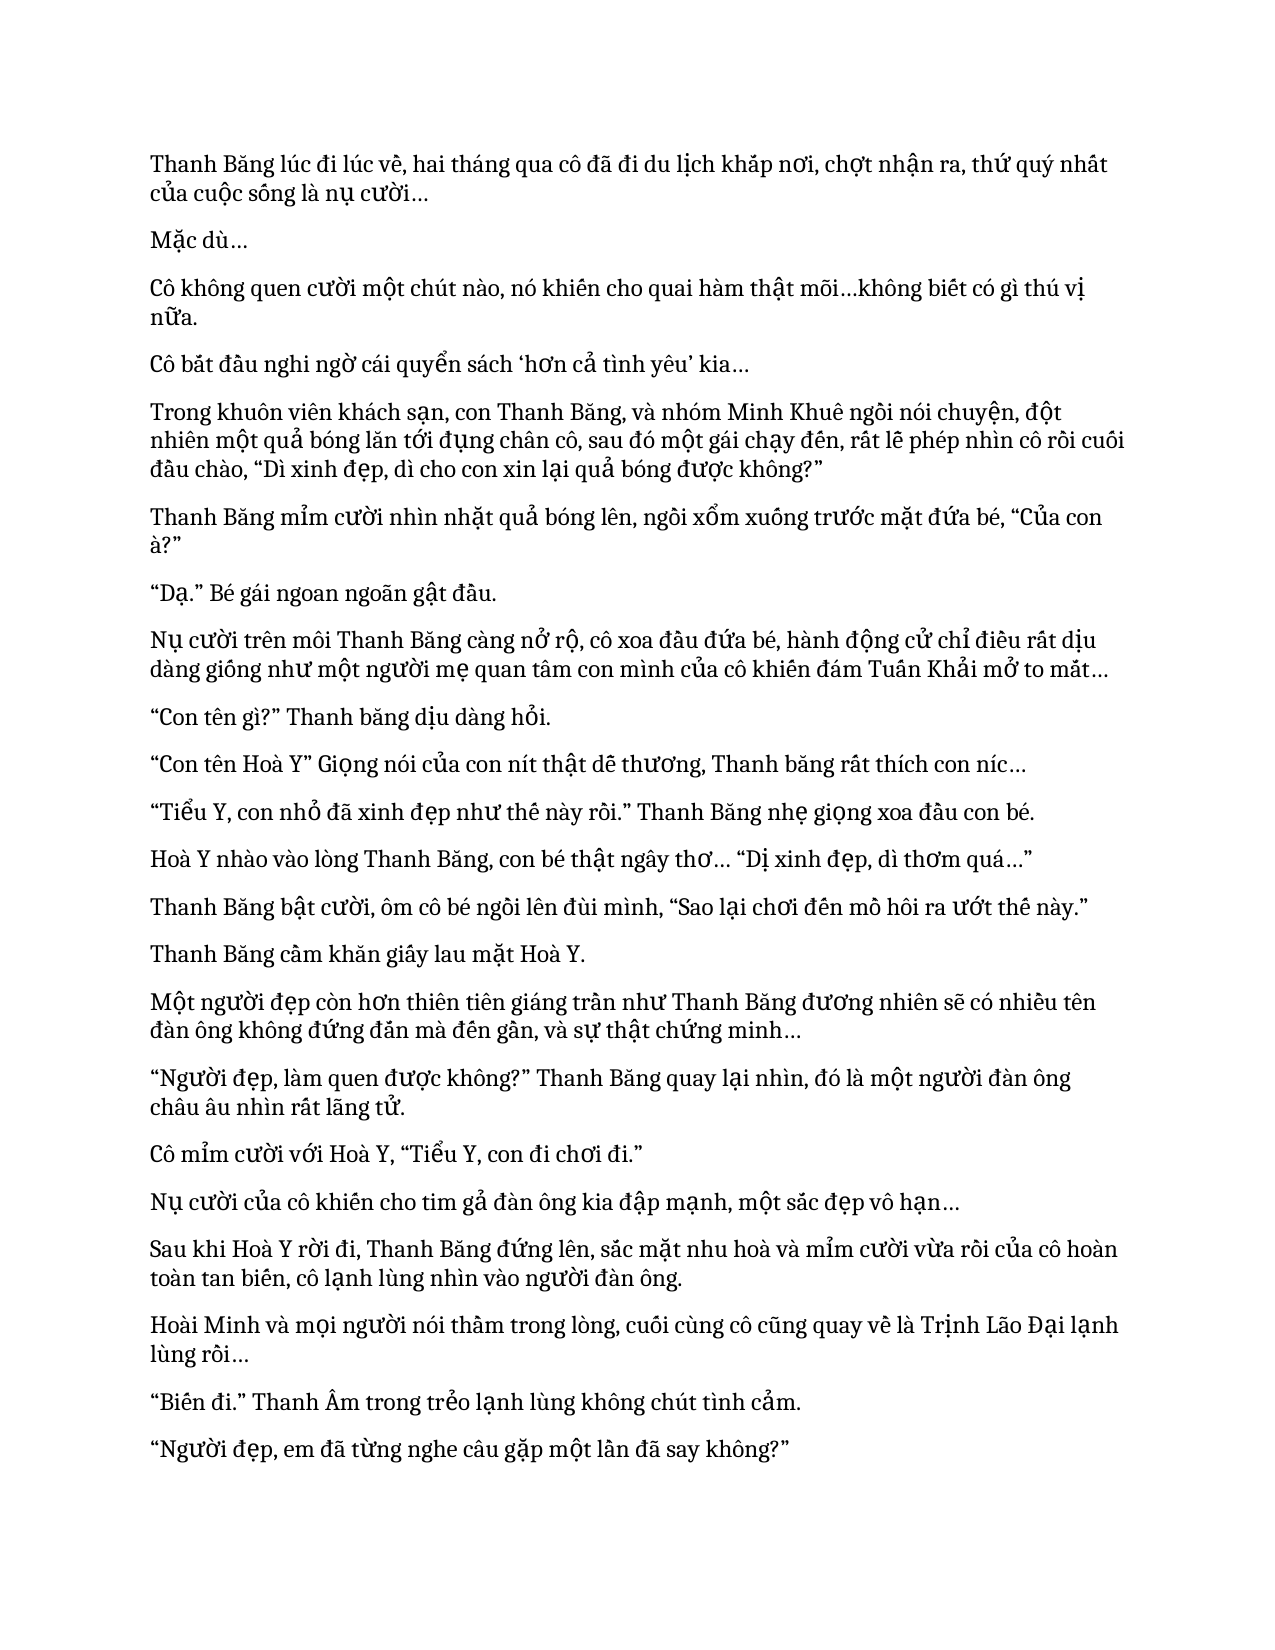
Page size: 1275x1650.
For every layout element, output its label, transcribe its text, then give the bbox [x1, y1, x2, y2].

text “Người đẹp, làm quen được không?” Thanh Băng quay lại nhìn, đó là một người đàn ông châu âu nhìn rất lãng tử. [150, 1064, 1125, 1121]
text Nụ cười trên môi Thanh Băng càng nở rộ, cô xoa đầu đứa bé, hành động cử chỉ điều rất dịu dàng giống như một người mẹ quan tâm con mình của cô khiến đám Tuấn Khải mở to mắt… [150, 626, 1125, 684]
text “Tiểu Y, con nhỏ đã xinh đẹp như thế này rồi.” Thanh Băng nhẹ giọng xoa đầu con bé. [150, 797, 1125, 826]
text Hoà Y nhào vào lòng Thanh Băng, con bé thật ngây thơ… “Dị xinh đẹp, dì thơm quá…” [150, 845, 1125, 874]
text Thanh Băng bật cười, ôm cô bé ngồi lên đùi mình, “Sao lại chơi đến mồ hôi ra ướt thế này.” [150, 892, 1125, 921]
text Trong khuôn viên khách sạn, con Thanh Băng, và nhóm Minh Khuê ngồi nói chuyện, đột nhiên một quả bóng lăn tới đụng chân cô, sau đó một gái chạy đến, rất lễ phép nhìn cô rồi cuối đầu chào, “Dì xinh đẹp, dì cho con xin lại quả bóng được không?” [150, 397, 1125, 484]
text Nụ cười của cô khiến cho tim gả đàn ông kia đập mạnh, một sắc đẹp vô hạn… [150, 1187, 1125, 1216]
text Một người đẹp còn hơn thiên tiên giáng trần như Thanh Băng đương nhiên sẽ có nhiều tên đàn ông không đứng đắn mà đến gần, và sự thật chứng minh… [150, 987, 1125, 1045]
text “Con tên Hoà Y” Giọng nói của con nít thật dễ thương, Thanh băng rất thích con níc… [150, 750, 1125, 779]
text Mặc dù… [150, 226, 1125, 255]
text Cô bắt đầu nghi ngờ cái quyển sách ‘hơn cả tình yêu’ kia… [150, 350, 1125, 379]
text “Con tên gì?” Thanh băng dịu dàng hỏi. [150, 702, 1125, 731]
text “Biến đi.” Thanh Âm trong trẻo lạnh lùng không chút tình cảm. [150, 1387, 1125, 1416]
text “Dạ.” Bé gái ngoan ngoãn gật đầu. [150, 579, 1125, 607]
text Thanh Băng lúc đi lúc về, hai tháng qua cô đã đi du lịch khắp nơi, chợt nhận ra, thứ quý nhất của cuộc sống là nụ cười… [150, 150, 1125, 207]
text Thanh Băng mỉm cười nhìn nhặt quả bóng lên, ngồi xổm xuống trước mặt đứa bé, “Của con à?” [150, 502, 1125, 560]
text Sau khi Hoà Y rời đi, Thanh Băng đứng lên, sắc mặt nhu hoà và mỉm cười vừa rồi của cô hoàn toàn tan biến, cô lạnh lùng nhìn vào người đàn ông. [150, 1235, 1125, 1292]
text Thanh Băng cầm khăn giấy lau mặt Hoà Y. [150, 940, 1125, 969]
text Cô không quen cười một chút nào, nó khiến cho quai hàm thật mõi…không biết có gì thú vị nữa. [150, 274, 1125, 331]
text “Người đẹp, em đã từng nghe câu gặp một lần đã say không?” [150, 1435, 1125, 1464]
text Cô mỉm cười với Hoà Y, “Tiểu Y, con đi chơi đi.” [150, 1140, 1125, 1169]
text Hoài Minh và mọi người nói thầm trong lòng, cuối cùng cô cũng quay về là Trịnh Lão Đại lạnh lùng rồi… [150, 1311, 1125, 1369]
